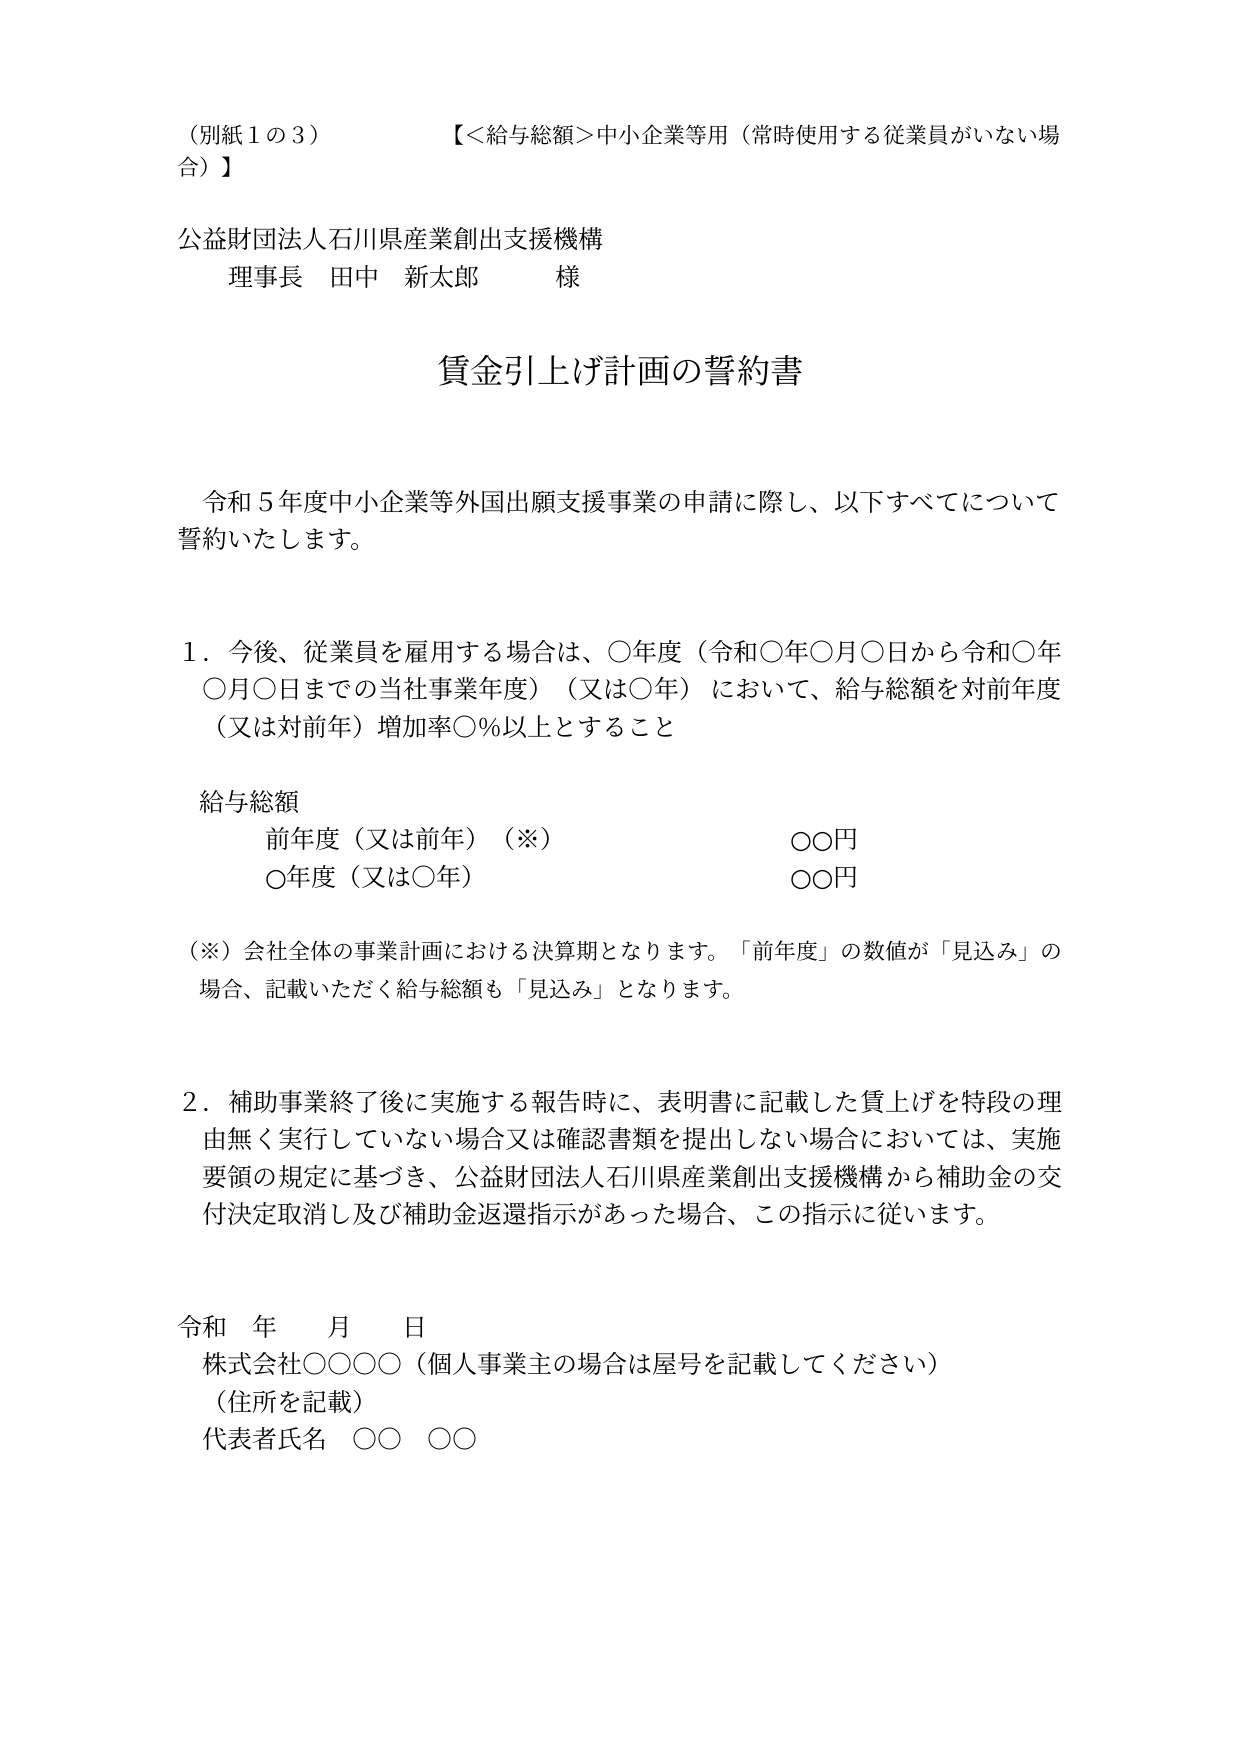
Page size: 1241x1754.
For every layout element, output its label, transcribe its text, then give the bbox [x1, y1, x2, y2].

text 令和５年度中小企業等外国出願支援事業の申請に際し、以下すべてについて誓約いたします。 [177, 481, 1063, 556]
text 理事長 田中 新太郎 様 [177, 256, 1063, 294]
text 前年度（又は前年）（※） ○○円 [199, 819, 1063, 856]
text ２．補助事業終了後に実施する報告時に、表明書に記載した賃上げを特段の理由無く実行していない場合又は確認書類を提出しない場合においては、実施要領の規定に基づき、公益財団法人石川県産業創出支援機構から補助金の交付決定取消し及び補助金返還指示があった場合、この指示に従います。 [177, 1081, 1063, 1231]
text 代表者氏名 ○○ ○○ [177, 1419, 1063, 1456]
text １．今後、従業員を雇用する場合は、○年度（令和○年○月○日から令和○年○月○日までの当社事業年度）（又は○年） において、給与総額を対前年度（又は対前年）増加率○％以上とすること [177, 631, 1063, 744]
text 給与総額 [199, 781, 1063, 819]
text 公益財団法人石川県産業創出支援機構 [177, 219, 1063, 256]
text 賃金引上げ計画の誓約書 [177, 331, 1063, 406]
text 株式会社○○○○（個人事業主の場合は屋号を記載してください） [177, 1344, 1063, 1381]
text （住所を記載） [177, 1381, 1063, 1419]
text 令和 年 月 日 [177, 1306, 1063, 1344]
text ○年度（又は○年） ○○円 [199, 856, 1063, 894]
text （※）会社全体の事業計画における決算期となります。「前年度」の数値が「見込み」の場合、記載いただく給与総額も「見込み」となります。 [177, 931, 1063, 1006]
